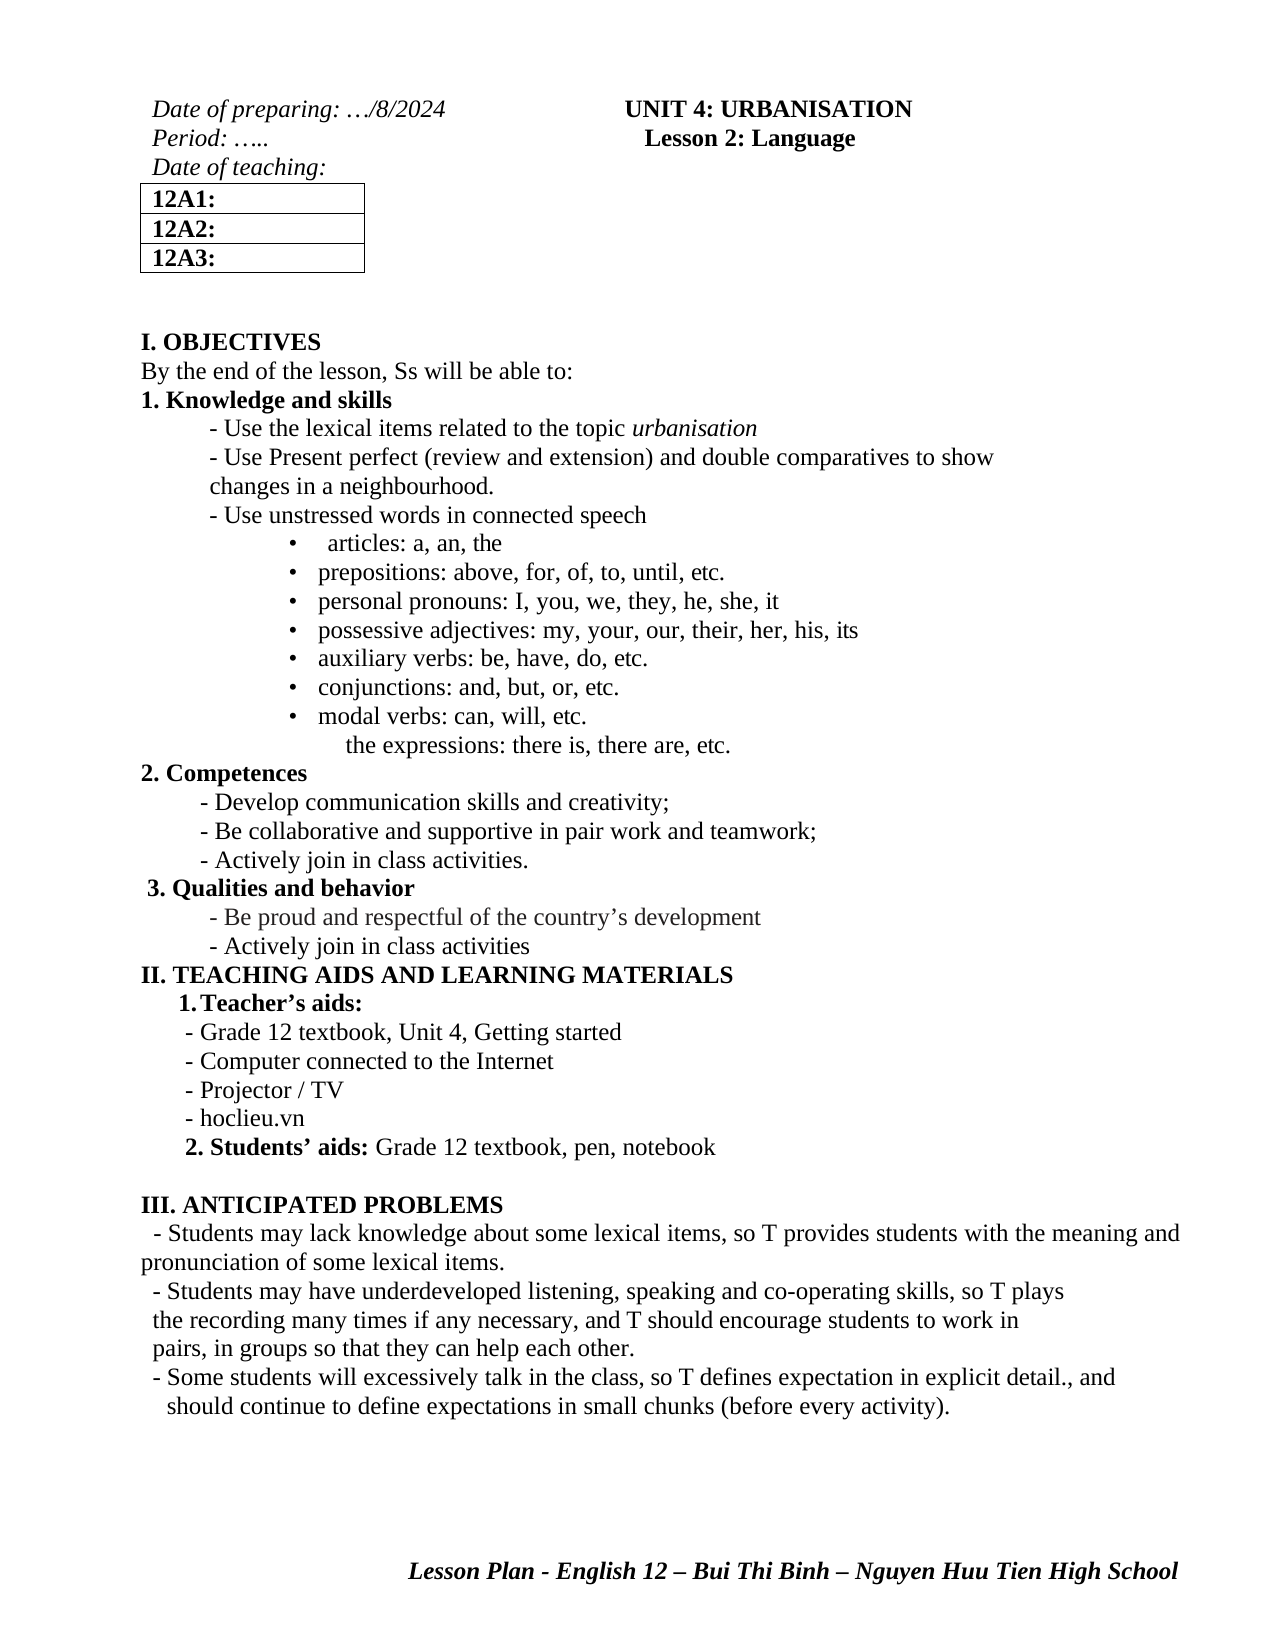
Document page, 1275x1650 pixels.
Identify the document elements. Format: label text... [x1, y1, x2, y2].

list Some students will excessively talk in the class, so T defines expectation in explicit detail., and should continue to define expectations in small chunks (before every activity). [152, 1362, 1181, 1420]
text - Develop communication skills and creativity; [141, 787, 1181, 816]
list conjunctions: and, but, or, etc. [166, 672, 1181, 701]
list Use the lexical items related to the topic urbanisation [209, 413, 1181, 442]
text 2. Students’ aids: Grade 12 textbook, pen, notebook [141, 1132, 1181, 1161]
list Students may have underdeveloped listening, speaking and co-operating skills, so T plays the recording many times if any necessary, and T should encourage students to work in pairs, in groups so that they can help each other. [152, 1276, 1076, 1362]
list Be proud and respectful of the country’s development [209, 902, 1181, 931]
list articles: a, an, the [166, 528, 1181, 557]
text By the end of the lesson, Ss will be able to: [141, 356, 1181, 385]
list Teacher’s aids: [178, 988, 1181, 1017]
table_header Date of preparing: …/8/2024 Period: ….. Date of teaching: [141, 94, 492, 298]
text pronunciation of some lexical items. [141, 1247, 1181, 1276]
list - Projector / TV [170, 1075, 1181, 1103]
text 1. Knowledge and skills [141, 385, 1181, 413]
text the expressions: there is, there are, etc. [223, 730, 1181, 758]
text - Be collaborative and supportive in pair work and teamwork; [141, 816, 1181, 845]
list possessive adjectives: my, your, our, their, her, his, its [166, 615, 1181, 643]
text - Students may lack knowledge about some lexical items, so T provides students with the meaning and [141, 1218, 1181, 1247]
list - Grade 12 textbook, Unit 4, Getting started [170, 1017, 1181, 1046]
text - Actively join in class activities. [141, 845, 1181, 873]
list auxiliary verbs: be, have, do, etc. [166, 643, 1181, 672]
list - Computer connected to the Internet [170, 1046, 1181, 1075]
list modal verbs: can, will, etc. [166, 701, 1181, 730]
list prepositions: above, for, of, to, until, etc. [166, 557, 1181, 586]
text 3. Qualities and behavior [141, 873, 1181, 902]
list Use unstressed words in connected speech [209, 500, 1181, 528]
text I. OBJECTIVES [141, 327, 1181, 356]
list Actively join in class activities [209, 931, 1181, 960]
text II. TEACHING AIDS AND LEARNING MATERIALS [141, 960, 1181, 988]
text III. ANTICIPATED PROBLEMS [141, 1190, 1181, 1218]
list - hoclieu.vn [170, 1103, 1181, 1132]
text 2. Competences [141, 758, 1181, 787]
list personal pronouns: I, you, we, they, he, she, it [166, 586, 1181, 615]
list Use Present perfect (review and extension) and double comparatives to show changes in a neighbourhood. [209, 442, 1062, 500]
table_header UNIT 4: URBANISATION Lesson 2: Language [492, 94, 1217, 298]
